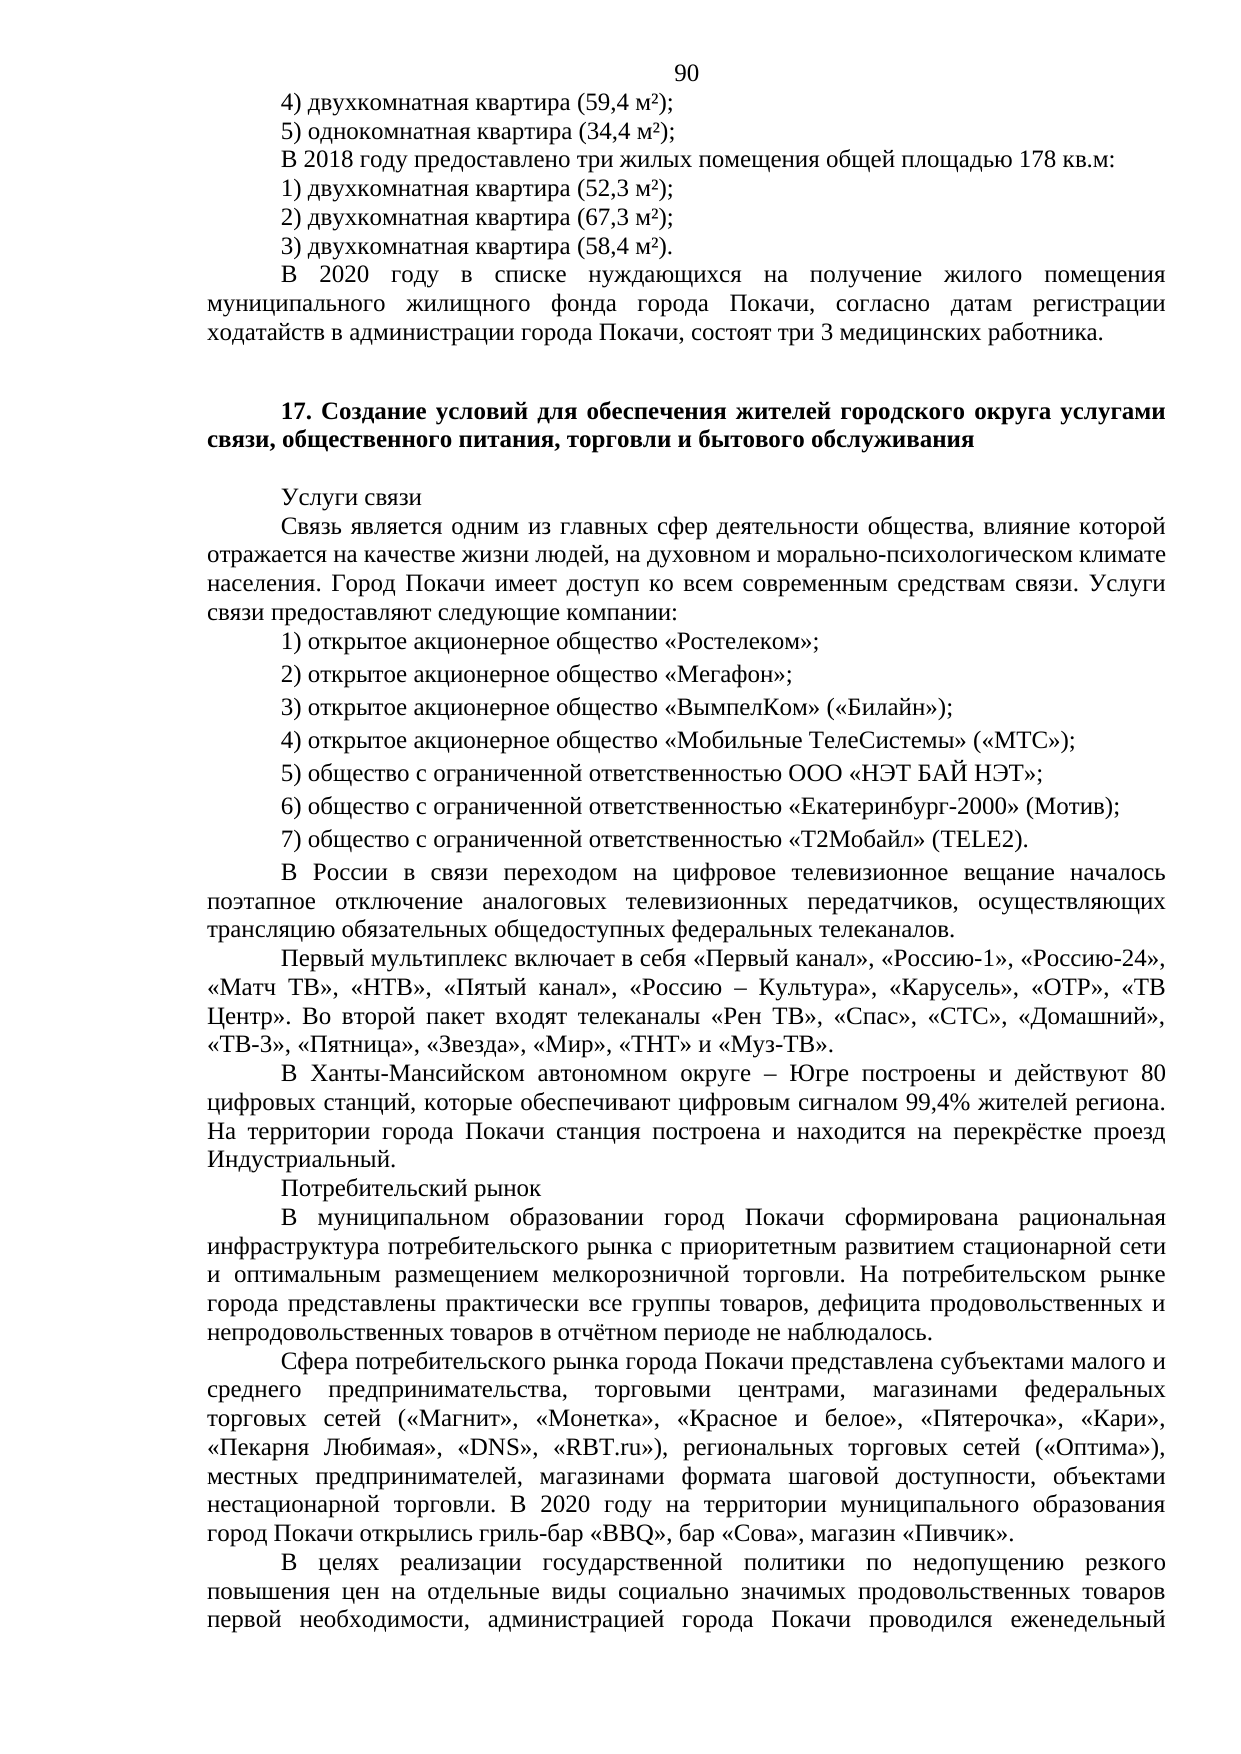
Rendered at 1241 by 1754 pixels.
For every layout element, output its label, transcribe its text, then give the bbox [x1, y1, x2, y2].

text В России в связи переходом на цифровое телевизионное вещание началось поэтапное отключение аналоговых телевизионных передатчиков, осуществляющих трансляцию обязательных общедоступных федеральных телеканалов. [207, 857, 1167, 943]
text Первый мультиплекс включает в себя «Первый канал», «Россию-1», «Россию-24», «Матч ТВ», «НТВ», «Пятый канал», «Россию – Культура», «Карусель», «ОТР», «ТВ Центр». Во второй пакет входят телеканалы «Рен ТВ», «Спас», «СТС», «Домашний», «ТВ-3», «Пятница», «Звезда», «Мир», «ТНТ» и «Муз-ТВ». [207, 943, 1167, 1058]
text 2) двухкомнатная квартира (67,3 м²); [207, 202, 1167, 231]
text Потребительский рынок [207, 1173, 1167, 1202]
text 1) двухкомнатная квартира (52,3 м²); [207, 173, 1167, 202]
text 4) открытое акционерное общество «Мобильные ТелеСистемы» («МТС»); [281, 725, 1167, 754]
text 4) двухкомнатная квартира (59,4 м²); [207, 87, 1167, 116]
text 1) открытое акционерное общество «Ростелеком»; [281, 626, 1167, 654]
text 17. Создание условий для обеспечения жителей городского округа услугами связи, общественного питания, торговли и бытового обслуживания [207, 396, 1167, 453]
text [207, 1547, 1167, 1633]
text 7) общество с ограниченной ответственностью «Т2Мобайл» (TELE2). [281, 824, 1167, 853]
text В 2020 году в списке нуждающихся на получение жилого помещения муниципального жилищного фонда города Покачи, согласно датам регистрации ходатайств в администрации города Покачи, состоят три 3 медицинских работника. [207, 259, 1167, 346]
text 3) открытое акционерное общество «ВымпелКом» («Билайн»); [281, 692, 1167, 721]
text 5) общество с ограниченной ответственностью ООО «НЭТ БАЙ НЭТ»; [207, 758, 1167, 787]
text 3) двухкомнатная квартира (58,4 м²). [207, 231, 1167, 259]
text В муниципальном образовании город Покачи сформирована рациональная инфраструктура потребительского рынка с приоритетным развитием стационарной сети и оптимальным размещением мелкорозничной торговли. На потребительском рынке города представлены практически все группы товаров, дефицита продовольственных и непродовольственных товаров в отчётном периоде не наблюдалось. [207, 1202, 1167, 1346]
text В Ханты-Мансийском автономном округе – Югре построены и действуют 80 цифровых станций, которые обеспечивают цифровым сигналом 99,4% жителей региона. На территории города Покачи станция построена и находится на перекрёстке проезд Индустриальный. [207, 1058, 1167, 1173]
text 6) общество с ограниченной ответственностью «Екатеринбург-2000» (Мотив); [281, 791, 1167, 820]
text Связь является одним из главных сфер деятельности общества, влияние которой отражается на качестве жизни людей, на духовном и морально-психологическом климате населения. Город Покачи имеет доступ ко всем современным средствам связи. Услуги связи предоставляют следующие компании: [207, 511, 1167, 626]
text В 2018 году предоставлено три жилых помещения общей площадью 178 кв.м: [207, 144, 1167, 173]
text Сфера потребительского рынка города Покачи представлена субъектами малого и среднего предпринимательства, торговыми центрами, магазинами федеральных торговых сетей («Магнит», «Монетка», «Красное и белое», «Пятерочка», «Кари», «Пекарня Любимая», «DNS», «RBT.ru»), региональных торговых сетей («Оптима»), местных предпринимателей, магазинами формата шаговой доступности, объектами нестационарной торговли. В 2020 году на территории муниципального образования город Покачи открылись гриль-бар «ВВQ», бар «Сова», магазин «Пивчик». [207, 1346, 1167, 1547]
text Услуги связи [207, 482, 1167, 511]
text 5) однокомнатная квартира (34,4 м²); [207, 116, 1167, 144]
text 2) открытое акционерное общество «Мегафон»; [207, 659, 1167, 688]
